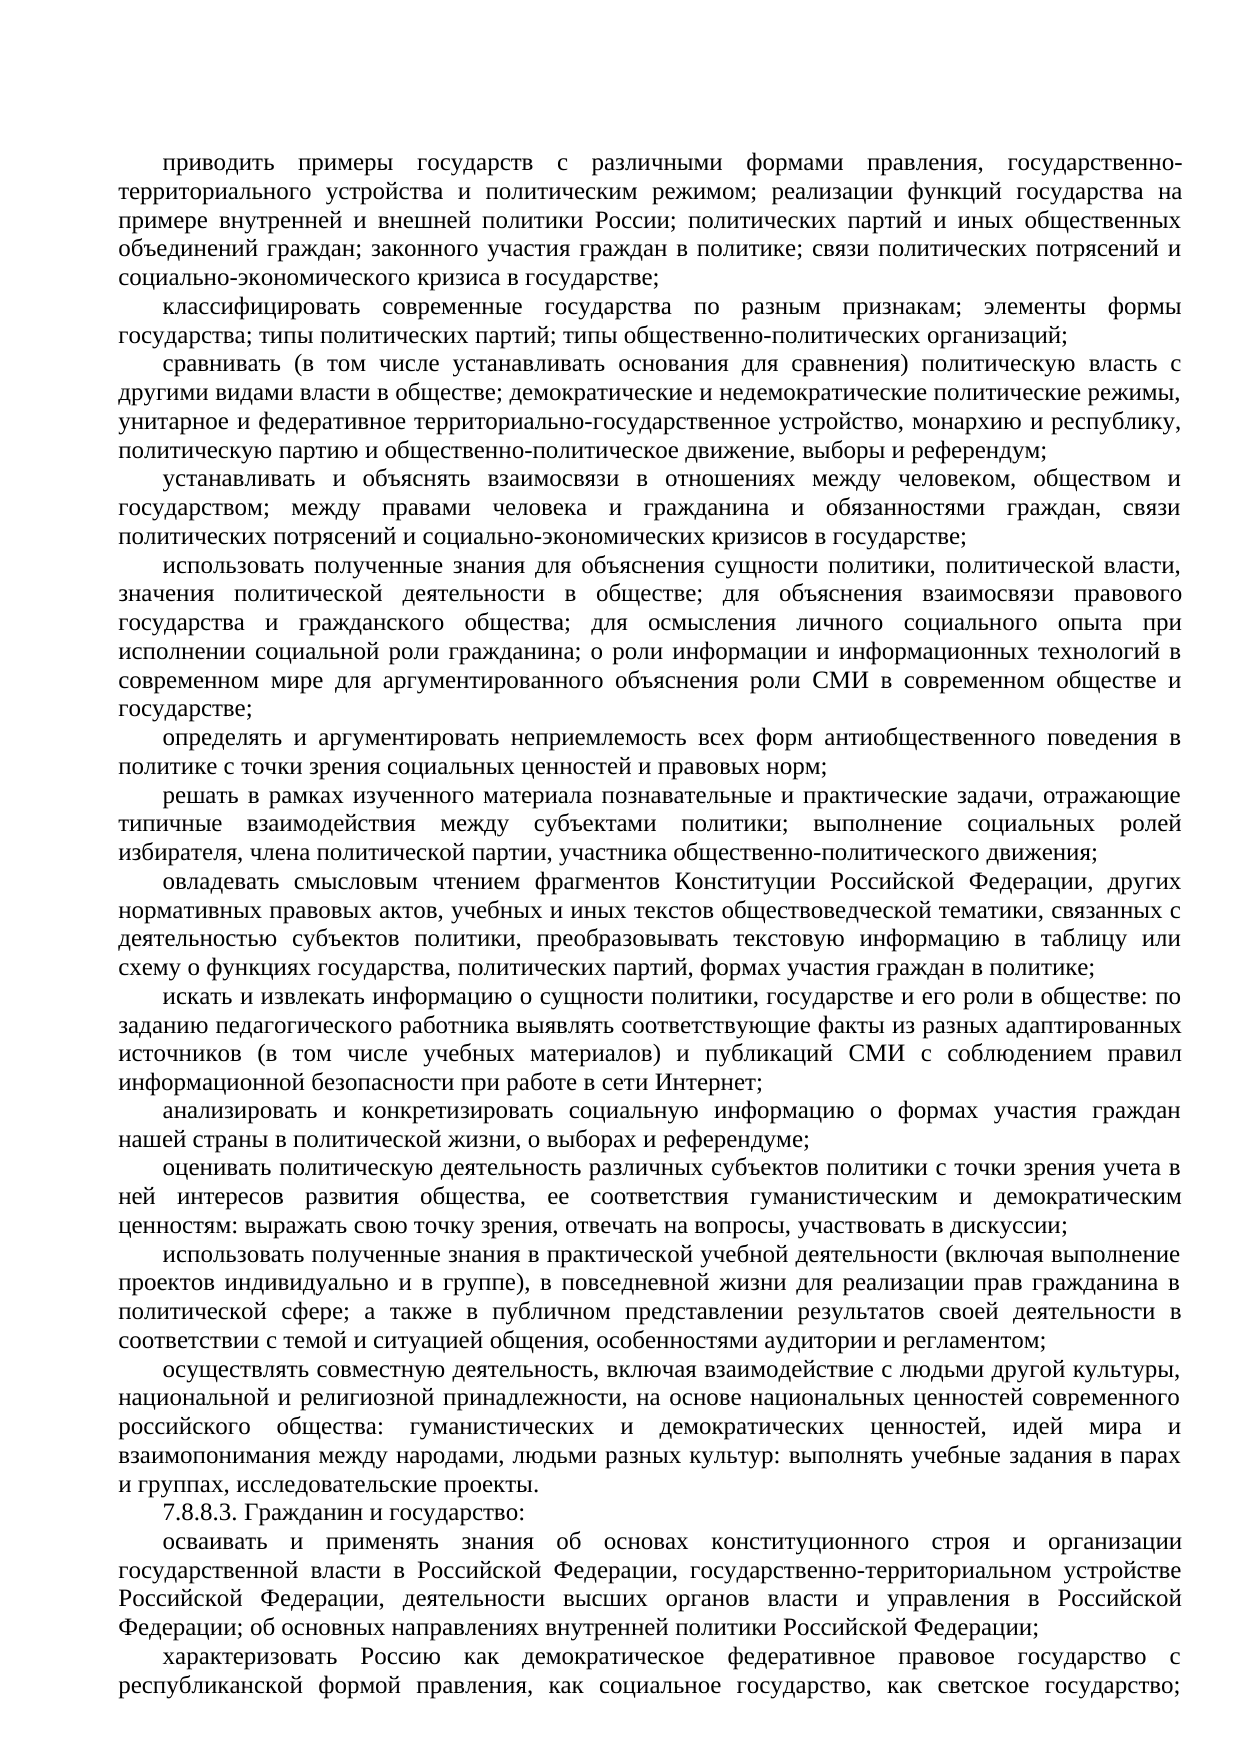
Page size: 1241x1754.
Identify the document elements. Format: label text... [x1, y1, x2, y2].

text искать и извлекать информацию о сущности политики, государстве и его роли в обществе: по заданию педагогического работника выявлять соответствующие факты из разных адаптированных источников (в том числе учебных материалов) и публикаций СМИ с соблюдением правил информационной безопасности при работе в сети Интернет; [118, 981, 1182, 1096]
text использовать полученные знания в практической учебной деятельности (включая выполнение проектов индивидуально и в группе), в повседневной жизни для реализации прав гражданина в политической сфере; а также в публичном представлении результатов своей деятельности в соответствии с темой и ситуацией общения, особенностями аудитории и регламентом; [118, 1239, 1182, 1354]
text устанавливать и объяснять взаимосвязи в отношениях между человеком, обществом и государством; между правами человека и гражданина и обязанностями граждан, связи политических потрясений и социально-экономических кризисов в государстве; [118, 463, 1181, 550]
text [118, 1641, 1181, 1698]
text решать в рамках изученного материала познавательные и практические задачи, отражающие типичные взаимодействия между субъектами политики; выполнение социальных ролей избирателя, члена политической партии, участника общественно-политического движения; [118, 780, 1182, 866]
list Гражданин и государство: [162, 1497, 1194, 1526]
text осуществлять совместную деятельность, включая взаимодействие с людьми другой культуры, национальной и религиозной принадлежности, на основе национальных ценностей современного российского общества: гуманистических и демократических ценностей, идей мира и взаимопонимания между народами, людьми разных культур: выполнять учебные задания в парах и группах, исследовательские проекты. [118, 1354, 1181, 1497]
text классифицировать современные государства по разным признакам; элементы формы государства; типы политических партий; типы общественно-политических организаций; [118, 291, 1181, 348]
text приводить примеры государств с различными формами правления, государственно- территориального устройства и политическим режимом; реализации функций государства на примере внутренней и внешней политики России; политических партий и иных общественных объединений граждан; законного участия граждан в политике; связи политических потрясений и социально-экономического кризиса в государстве; [118, 147, 1182, 291]
text использовать полученные знания для объяснения сущности политики, политической власти, значения политической деятельности в обществе; для объяснения взаимосвязи правового государства и гражданского общества; для осмысления личного социального опыта при исполнении социальной роли гражданина; о роли информации и информационных технологий в современном мире для аргументированного объяснения роли СМИ в современном обществе и государстве; [118, 550, 1182, 722]
text оценивать политическую деятельность различных субъектов политики с точки зрения учета в ней интересов развития общества, ее соответствия гуманистическим и демократическим ценностям: выражать свою точку зрения, отвечать на вопросы, участвовать в дискуссии; [118, 1152, 1182, 1239]
text сравнивать (в том числе устанавливать основания для сравнения) политическую власть с другими видами власти в обществе; демократические и недемократические политические режимы, унитарное и федеративное территориально-государственное устройство, монархию и республику, политическую партию и общественно-политическое движение, выборы и референдум; [118, 348, 1182, 463]
text овладевать смысловым чтением фрагментов Конституции Российской Федерации, других нормативных правовых актов, учебных и иных текстов обществоведческой тематики, связанных с деятельностью субъектов политики, преобразовывать текстовую информацию в таблицу или схему о функциях государства, политических партий, формах участия граждан в политике; [118, 866, 1181, 981]
text анализировать и конкретизировать социальную информацию о формах участия граждан нашей страны в политической жизни, о выборах и референдуме; [118, 1096, 1181, 1152]
text осваивать и применять знания об основах конституционного строя и организации государственной власти в Российской Федерации, государственно-территориальном устройстве Российской Федерации, деятельности высших органов власти и управления в Российской Федерации; об основных направлениях внутренней политики Российской Федерации; [118, 1526, 1182, 1641]
text определять и аргументировать неприемлемость всех форм антиобщественного поведения в политике с точки зрения социальных ценностей и правовых норм; [118, 722, 1182, 780]
